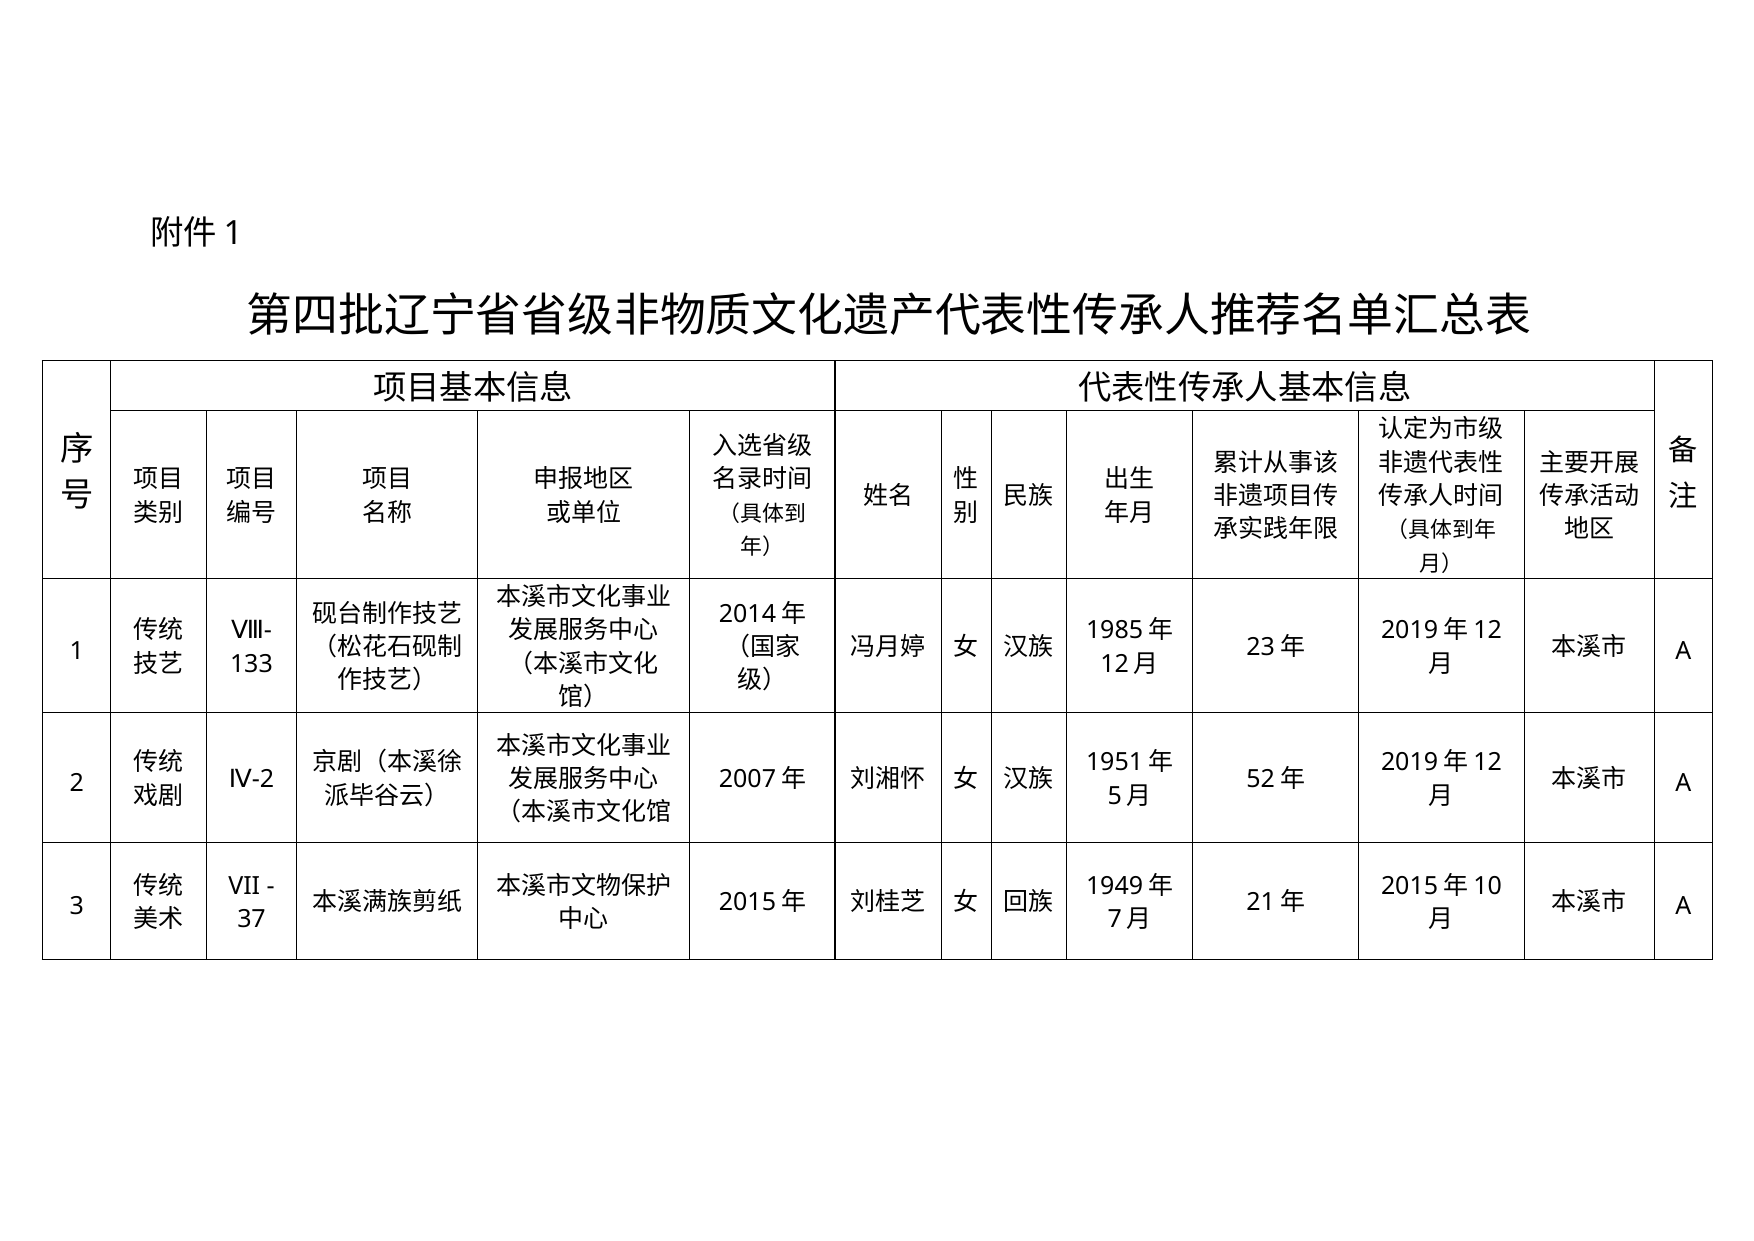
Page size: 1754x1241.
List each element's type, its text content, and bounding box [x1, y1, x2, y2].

table_cell 汉族 [992, 579, 1066, 712]
table_cell 本溪市 [1525, 843, 1654, 959]
table_cell 传统戏剧 [111, 713, 206, 842]
table_cell 刘桂芝 [836, 843, 941, 959]
table_cell 2015年 [690, 843, 834, 959]
table_cell VII -37 [207, 843, 296, 959]
table_cell 本溪市文化事业发展服务中心（本溪市文化馆 [478, 713, 689, 842]
table_cell 出生 年月 [1067, 411, 1192, 578]
table_cell 3 [43, 843, 110, 959]
text 附件1 [150, 198, 1604, 263]
table_cell 砚台制作技艺（松花石砚制作技艺） [297, 579, 477, 712]
table_cell 回族 [992, 843, 1066, 959]
table_cell 汉族 [992, 713, 1066, 842]
table_cell 本溪市 [1525, 713, 1654, 842]
table_cell Ⅷ-133 [207, 579, 296, 712]
table_cell 2007年 [690, 713, 834, 842]
table_cell Ⅳ-2 [207, 713, 296, 842]
table_cell 项目类别 [111, 411, 206, 578]
table_cell 2019年12月 [1359, 713, 1524, 842]
table_cell 刘湘怀 [836, 713, 941, 842]
table_cell 姓名 [836, 411, 941, 578]
table_cell A [1655, 843, 1712, 959]
table_header 项目基本信息 [111, 361, 834, 410]
table_cell 累计从事该非遗项目传承实践年限 [1193, 411, 1358, 578]
table_cell 申报地区 或单位 [478, 411, 689, 578]
table_cell 2 [43, 713, 110, 842]
table_header 备注 [1655, 361, 1712, 578]
table_cell 本溪市文物保护中心 [478, 843, 689, 959]
table_cell A [1655, 579, 1712, 712]
table_cell 项目编号 [207, 411, 296, 578]
table_cell 1949年 7月 [1067, 843, 1192, 959]
table_cell 本溪满族剪纸 [297, 843, 477, 959]
table_cell 女 [942, 579, 991, 712]
table_cell A [1655, 713, 1712, 842]
table_cell 23年 [1193, 579, 1358, 712]
text 第四批辽宁省省级非物质文化遗产代表性传承人推荐名单汇总表 [150, 263, 1604, 360]
table_cell 女 [942, 843, 991, 959]
table_cell 入选省级名录时间 （具体到年） [690, 411, 834, 578]
table_cell 传统美术 [111, 843, 206, 959]
table_cell 1 [43, 579, 110, 712]
table_cell 1985年12月 [1067, 579, 1192, 712]
table_header 序号 [43, 361, 110, 578]
table_cell 2014年 （国家级） [690, 579, 834, 712]
table_cell 本溪市文化事业发展服务中心（本溪市文化馆） [478, 579, 689, 712]
table_cell 1951年 5月 [1067, 713, 1192, 842]
table_cell 21年 [1193, 843, 1358, 959]
table_header 代表性传承人基本信息 [836, 361, 1654, 410]
table_cell 项目 名称 [297, 411, 477, 578]
table_cell 2019年12月 [1359, 579, 1524, 712]
table_cell 2015年10月 [1359, 843, 1524, 959]
table_cell 本溪市 [1525, 579, 1654, 712]
table_cell 认定为市级非遗代表性传承人时间（具体到年月） [1359, 411, 1524, 578]
table_cell 性别 [942, 411, 991, 578]
table_cell 传统技艺 [111, 579, 206, 712]
table_cell 民族 [992, 411, 1066, 578]
table_cell 京剧（本溪徐派毕谷云） [297, 713, 477, 842]
table_cell 主要开展传承活动地区 [1525, 411, 1654, 578]
table_cell 52年 [1193, 713, 1358, 842]
table_cell 冯月婷 [836, 579, 941, 712]
table_cell 女 [942, 713, 991, 842]
